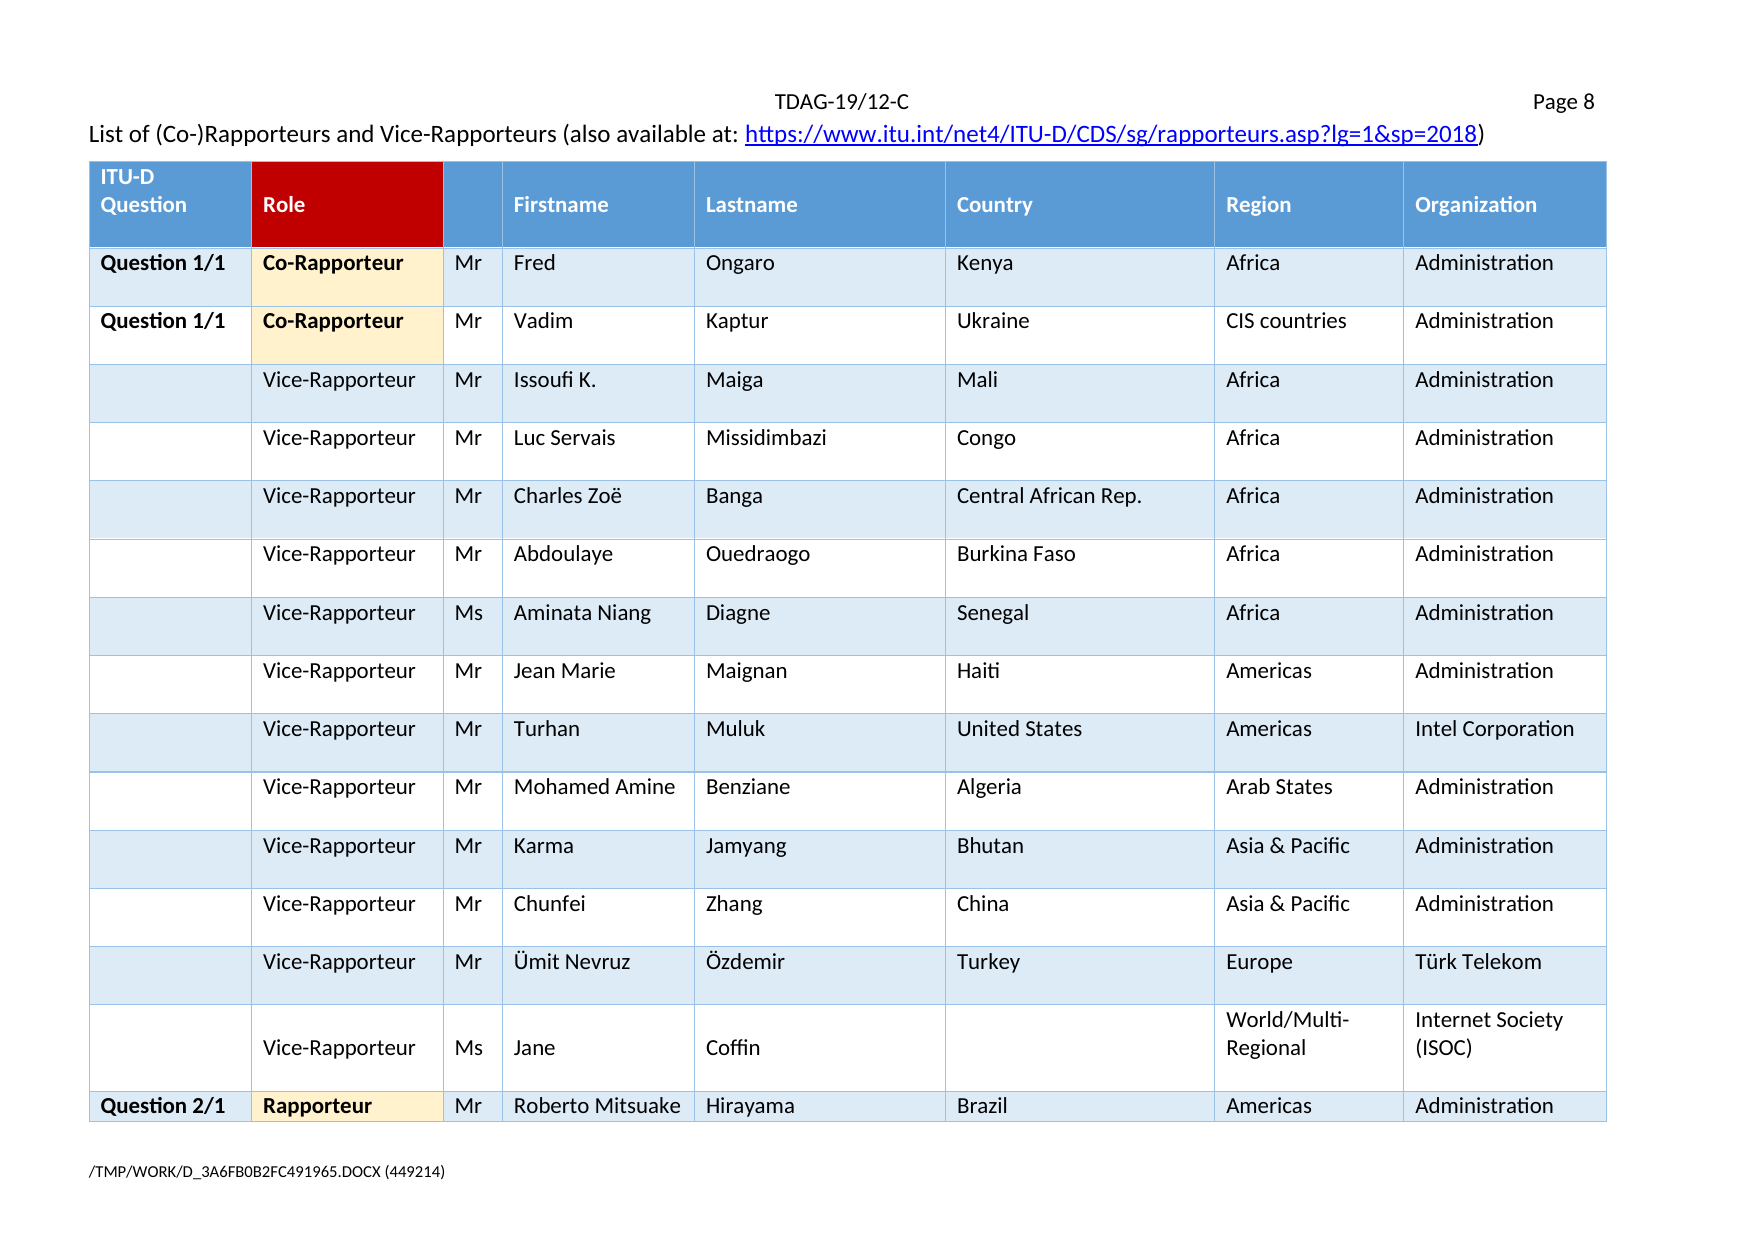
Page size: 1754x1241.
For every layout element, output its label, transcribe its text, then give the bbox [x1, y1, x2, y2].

table_cell Co-Rapporteur [252, 307, 443, 364]
table_cell Brazil [946, 1092, 1214, 1121]
table_cell Jean Marie [503, 656, 694, 713]
table_cell Mali [946, 365, 1214, 422]
table_cell Central African Rep. [946, 481, 1214, 538]
table_cell Administration [1404, 889, 1606, 946]
table_cell Charles Zoë [503, 481, 694, 538]
table_cell Administration [1404, 540, 1606, 597]
table_cell Europe [1215, 947, 1403, 1004]
table_cell Mr [444, 481, 502, 538]
table_cell World/Multi-Regional [1215, 1005, 1403, 1091]
table_cell Intel Corporation [1404, 714, 1606, 771]
table_cell Ukraine [946, 307, 1214, 364]
table_cell United States [946, 714, 1214, 771]
table_cell Arab States [1215, 773, 1403, 830]
table_cell Vice-Rapporteur [252, 423, 443, 480]
table_cell Asia & Pacific [1215, 889, 1403, 946]
table_cell Vice-Rapporteur [252, 831, 443, 888]
table_cell Maignan [695, 656, 945, 713]
table_cell Issoufi K. [503, 365, 694, 422]
table_cell Administration [1404, 831, 1606, 888]
table_cell Mr [444, 773, 502, 830]
table_cell Vice-Rapporteur [252, 947, 443, 1004]
table_cell [90, 889, 251, 946]
table_cell Zhang [695, 889, 945, 946]
table_cell [90, 1005, 251, 1091]
table_cell Administration [1404, 773, 1606, 830]
table_cell Ongaro [695, 249, 945, 306]
table_cell Mohamed Amine [503, 773, 694, 830]
table_cell Turhan [503, 714, 694, 771]
table_cell Vice-Rapporteur [252, 889, 443, 946]
table_cell Administration [1404, 249, 1606, 306]
table_cell [90, 365, 251, 422]
table_cell Africa [1215, 598, 1403, 655]
table_cell Aminata Niang [503, 598, 694, 655]
table_cell [90, 481, 251, 538]
table_cell Vice-Rapporteur [252, 656, 443, 713]
table_cell Administration [1404, 598, 1606, 655]
table_cell [90, 656, 251, 713]
table_cell Mr [444, 249, 502, 306]
table_cell Vice-Rapporteur [252, 365, 443, 422]
table_cell Senegal [946, 598, 1214, 655]
table_cell Algeria [946, 773, 1214, 830]
table_cell Karma [503, 831, 694, 888]
table_cell Mr [444, 831, 502, 888]
table_cell CIS countries [1215, 307, 1403, 364]
table_cell Haiti [946, 656, 1214, 713]
table_cell Ms [444, 598, 502, 655]
table_cell Administration [1404, 307, 1606, 364]
table_cell [90, 831, 251, 888]
table_cell Mr [444, 889, 502, 946]
table_cell [90, 773, 251, 830]
table_cell Jane [503, 1005, 694, 1091]
table_cell Luc Servais [503, 423, 694, 480]
table_cell Administration [1404, 656, 1606, 713]
table_cell Africa [1215, 481, 1403, 538]
table_cell Rapporteur [252, 1092, 443, 1121]
table_cell Abdoulaye [503, 540, 694, 597]
table_cell [90, 540, 251, 597]
table_header Lastname [695, 162, 945, 247]
table_cell [90, 423, 251, 480]
table_header Role [252, 162, 443, 247]
table_cell Vadim [503, 307, 694, 364]
table_cell Americas [1215, 1092, 1403, 1121]
table_header [444, 162, 502, 247]
table_header Region [1215, 162, 1403, 247]
table_cell Vice-Rapporteur [252, 773, 443, 830]
table_cell Administration [1404, 423, 1606, 480]
table_cell Mr [444, 656, 502, 713]
table_cell Özdemir [695, 947, 945, 1004]
table_cell Kenya [946, 249, 1214, 306]
table_cell Mr [444, 947, 502, 1004]
table_cell Chunfei [503, 889, 694, 946]
table_cell Vice-Rapporteur [252, 540, 443, 597]
table_cell Asia & Pacific [1215, 831, 1403, 888]
table_cell Jamyang [695, 831, 945, 888]
table_cell Vice-Rapporteur [252, 481, 443, 538]
table_cell Administration [1404, 481, 1606, 538]
table_cell Question 1/1 [90, 249, 251, 306]
table_cell Vice-Rapporteur [252, 1005, 443, 1091]
table_cell Mr [444, 307, 502, 364]
table_cell Administration [1404, 365, 1606, 422]
table_cell [90, 947, 251, 1004]
table_cell Africa [1215, 423, 1403, 480]
table_cell Ms [444, 1005, 502, 1091]
table_cell Administration [1404, 1092, 1606, 1121]
table_cell Vice-Rapporteur [252, 714, 443, 771]
table_cell Question 1/1 [90, 307, 251, 364]
table_cell Bhutan [946, 831, 1214, 888]
table_cell Roberto Mitsuake [503, 1092, 694, 1121]
table_cell Missidimbazi [695, 423, 945, 480]
table_cell Mr [444, 423, 502, 480]
table_cell Vice-Rapporteur [252, 598, 443, 655]
table_cell Benziane [695, 773, 945, 830]
table_cell Diagne [695, 598, 945, 655]
table_cell Banga [695, 481, 945, 538]
table_cell Mr [444, 714, 502, 771]
table_cell Ouedraogo [695, 540, 945, 597]
table_cell Fred [503, 249, 694, 306]
table_header Firstname [503, 162, 694, 247]
table_header Organization [1404, 162, 1606, 247]
table_cell Türk Telekom [1404, 947, 1606, 1004]
table_cell Kaptur [695, 307, 945, 364]
table_cell Internet Society (ISOC) [1404, 1005, 1606, 1091]
table_cell Maiga [695, 365, 945, 422]
table_cell [946, 1005, 1214, 1091]
table_cell Hirayama [695, 1092, 945, 1121]
table_cell Mr [444, 365, 502, 422]
table_cell Africa [1215, 249, 1403, 306]
table_cell Mr [444, 1092, 502, 1121]
table_cell Mr [444, 540, 502, 597]
table_cell Americas [1215, 656, 1403, 713]
table_cell Muluk [695, 714, 945, 771]
table_cell Co-Rapporteur [252, 249, 443, 306]
table_cell Congo [946, 423, 1214, 480]
table_cell Turkey [946, 947, 1214, 1004]
text List of (Co-)Rapporteurs and Vice-Rapporteurs (also available at: https://www.itu.int/net4/ITU-D/CDS/sg/rapporteurs.asp?lg=1&sp=2018) [89, 118, 1606, 149]
table_cell Burkina Faso [946, 540, 1214, 597]
table_cell Americas [1215, 714, 1403, 771]
table_cell Africa [1215, 365, 1403, 422]
table_cell Coffin [695, 1005, 945, 1091]
table_header ITU-D Question [90, 162, 251, 247]
table_header Country [946, 162, 1214, 247]
table_cell [90, 714, 251, 771]
table_cell Question 2/1 [90, 1092, 251, 1121]
table_cell Ümit Nevruz [503, 947, 694, 1004]
table_cell China [946, 889, 1214, 946]
table_cell [90, 598, 251, 655]
table_cell Africa [1215, 540, 1403, 597]
